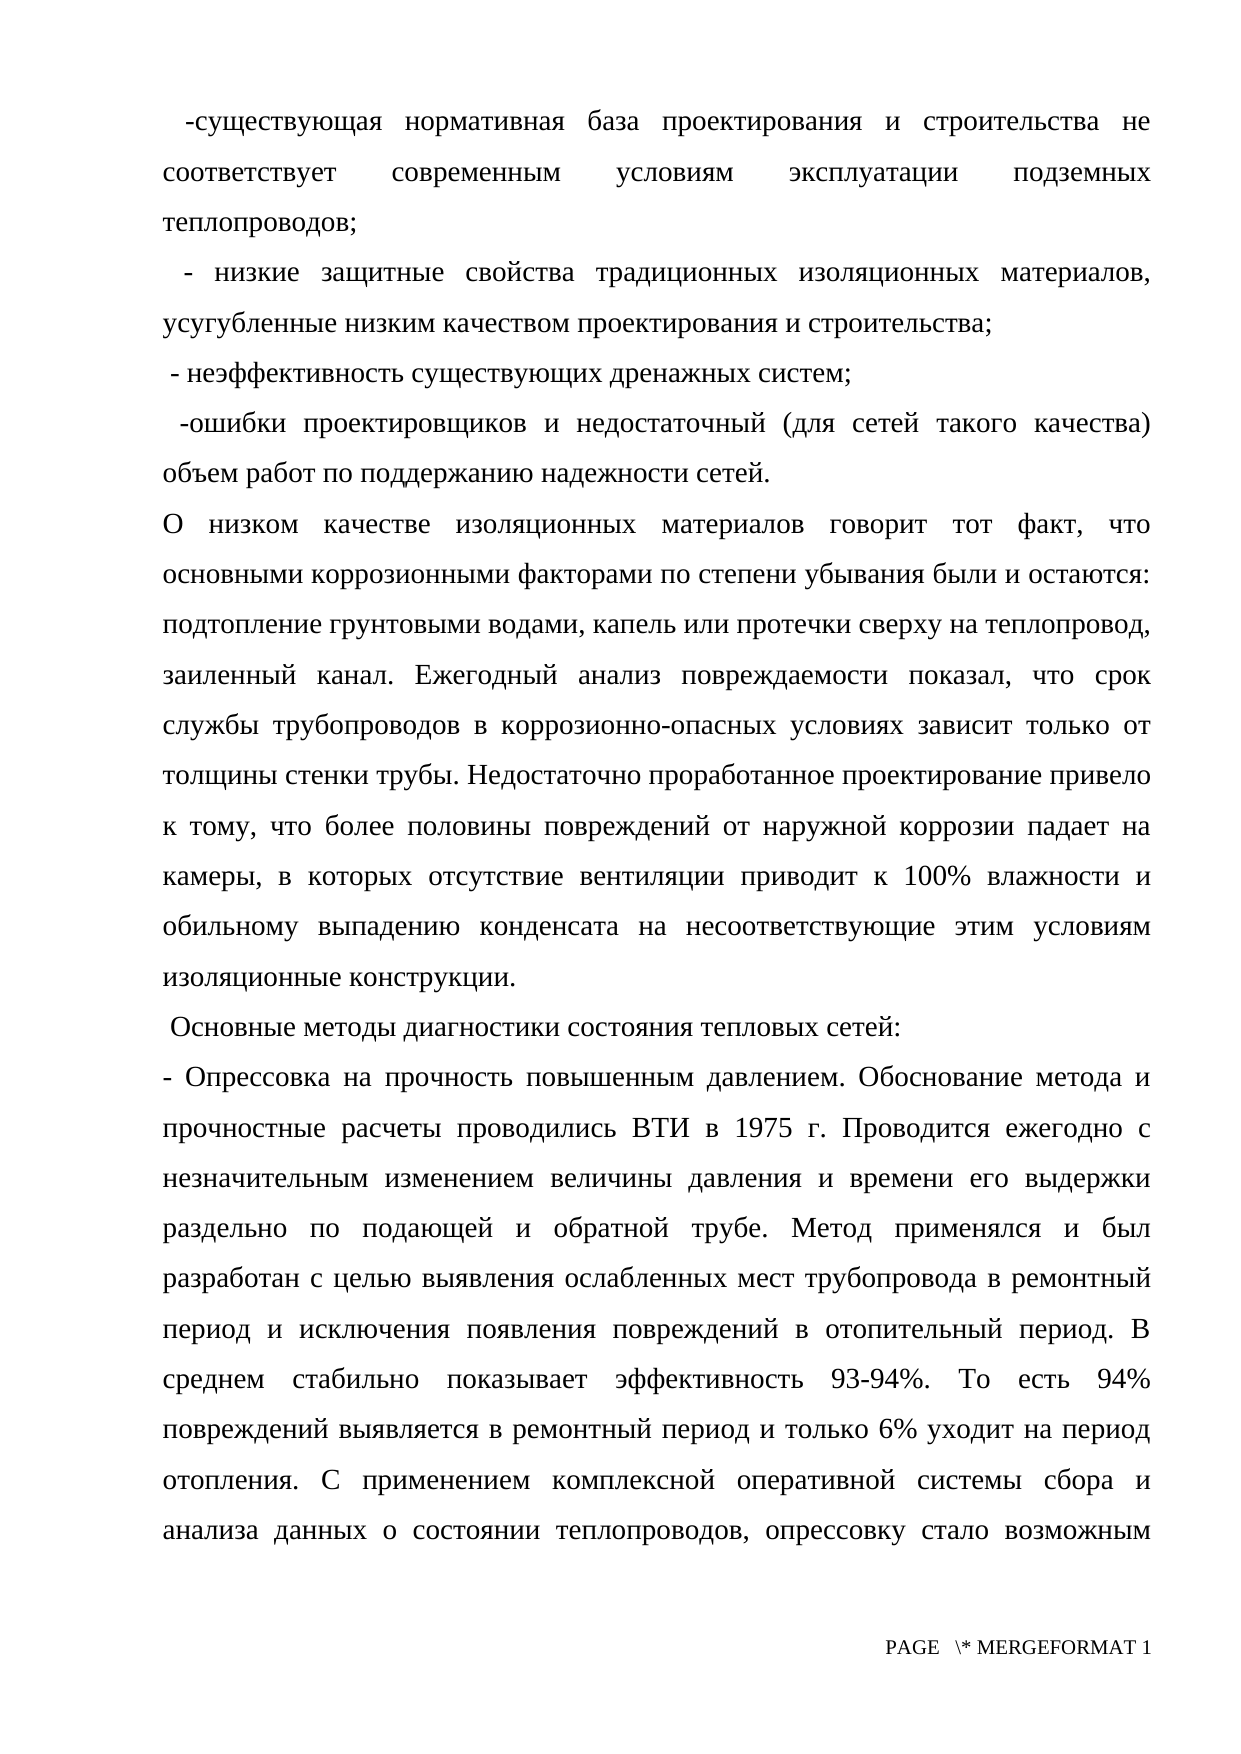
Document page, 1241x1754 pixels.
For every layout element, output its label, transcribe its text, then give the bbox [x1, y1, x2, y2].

text - низкие защитные свойства традиционных изоляционных материалов, усугубленные низким качеством проектирования и строительства; [162, 254, 1152, 338]
text Основные методы диагностики состояния тепловых сетей: [162, 1009, 1152, 1043]
text О низком качестве изоляционных материалов говорит тот факт, что основными коррозионными факторами по степени убывания были и остаются: подтопление грунтовыми водами, капель или протечки сверху на теплопровод, заиленный канал. Ежегодный анализ повреждаемости показал, что срок службы трубопроводов в коррозионно-опасных условиях зависит только от толщины стенки трубы. Недостаточно проработанное проектирование привело к тому, что более половины повреждений от наружной коррозии падает на камеры, в которых отсутствие вентиляции приводит к 100% влажности и обильному выпадению конденсата на несоответствующие этим условиям изоляционные конструкции. [162, 506, 1152, 992]
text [162, 1059, 1152, 1546]
text - неэффективность существующих дренажных систем; [162, 355, 1152, 388]
text -ошибки проектировщиков и недостаточный (для сетей такого качества) объем работ по поддержанию надежности сетей. [162, 405, 1152, 489]
text -существующая нормативная база проектирования и строительства не соответствует современным условиям эксплуатации подземных теплопроводов; [162, 103, 1152, 238]
